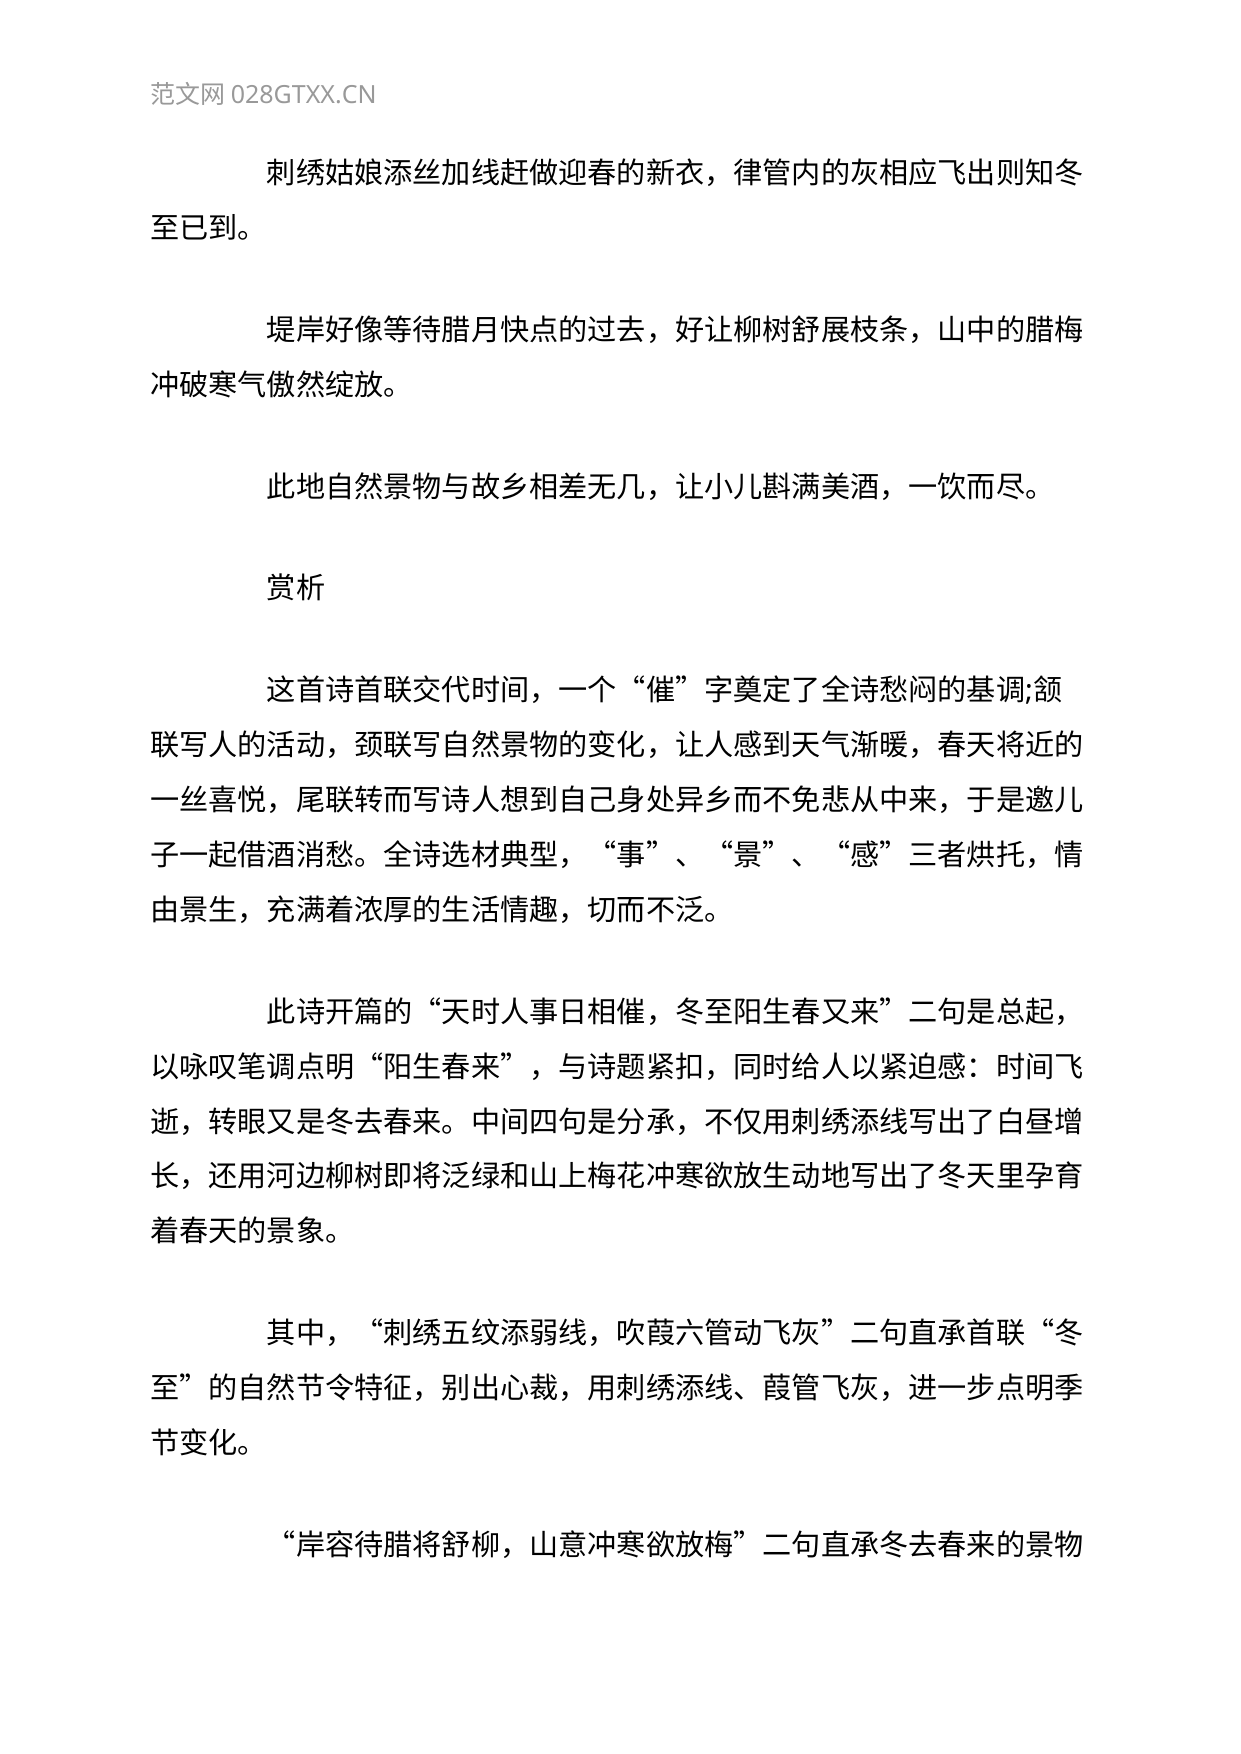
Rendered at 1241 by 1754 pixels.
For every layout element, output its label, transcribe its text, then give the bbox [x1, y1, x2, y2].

text 刺绣姑娘添丝加线赶做迎春的新衣，律管内的灰相应飞出则知冬至已到。 [150, 150, 1090, 247]
text 此诗开篇的“天时人事日相催，冬至阳生春又来”二句是总起，以咏叹笔调点明“阳生春来”，与诗题紧扣，同时给人以紧迫感：时间飞逝，转眼又是冬去春来。中间四句是分承，不仅用刺绣添线写出了白昼增长，还用河边柳树即将泛绿和山上梅花冲寒欲放生动地写出了冬天里孕育着春天的景象。 [150, 988, 1090, 1250]
text 其中，“刺绣五纹添弱线，吹葭六管动飞灰”二句直承首联“冬至”的自然节令特征，别出心裁，用刺绣添线、葭管飞灰，进一步点明季节变化。 [150, 1310, 1090, 1462]
text 赏析 [150, 565, 1090, 607]
text 此地自然景物与故乡相差无几，让小儿斟满美酒，一饮而尽。 [150, 463, 1090, 506]
text 堤岸好像等待腊月快点的过去，好让柳树舒展枝条，山中的腊梅冲破寒气傲然绽放。 [150, 307, 1090, 404]
text 这首诗首联交代时间，一个“催”字奠定了全诗愁闷的基调;颔联写人的活动，颈联写自然景物的变化，让人感到天气渐暖，春天将近的一丝喜悦，尾联转而写诗人想到自己身处异乡而不免悲从中来，于是邀儿子一起借酒消愁。全诗选材典型，“事”、“景”、“感”三者烘托，情由景生，充满着浓厚的生活情趣，切而不泛。 [150, 667, 1090, 929]
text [150, 1521, 1090, 1563]
